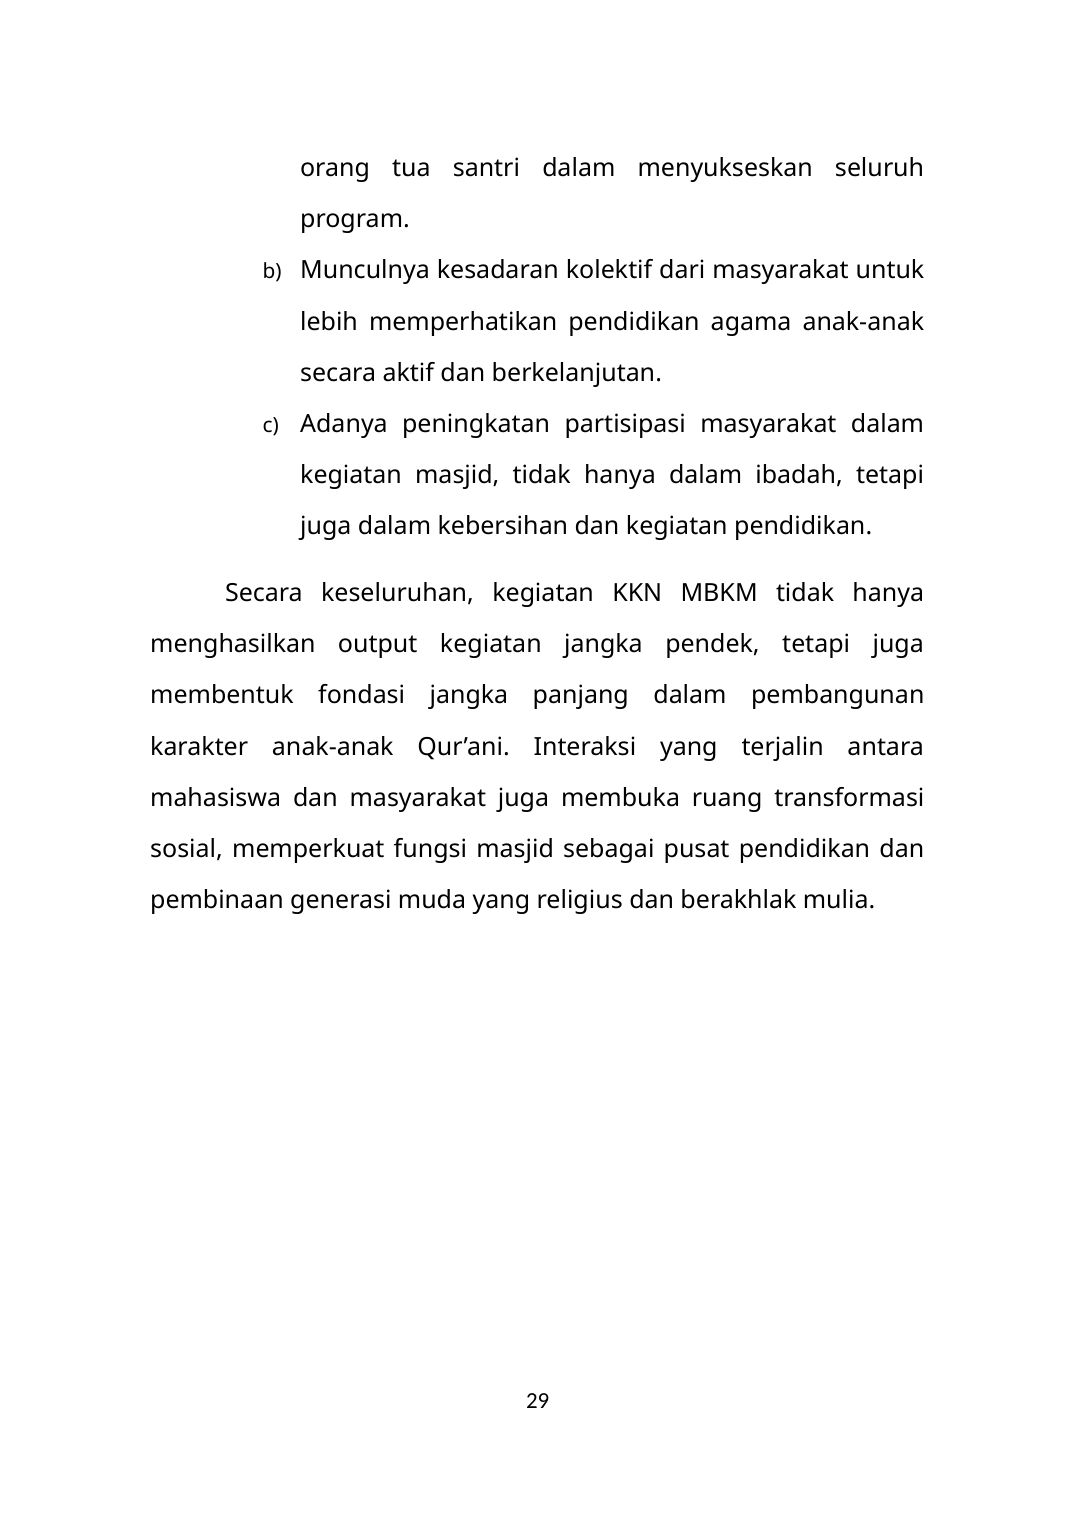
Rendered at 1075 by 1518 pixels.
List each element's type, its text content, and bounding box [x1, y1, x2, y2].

list Munculnya kesadaran kolektif dari masyarakat untuk lebih memperhatikan pendidikan agama anak-anak secara aktif dan berkelanjutan. [262, 252, 925, 388]
list Adanya peningkatan partisipasi masyarakat dalam kegiatan masjid, tidak hanya dalam ibadah, tetapi juga dalam kebersihan dan kegiatan pendidikan. [262, 405, 925, 541]
text Secara keseluruhan, kegiatan KKN MBKM tidak hanya menghasilkan output kegiatan jangka pendek, tetapi juga membentuk fondasi jangka panjang dalam pembangunan karakter anak-anak Qur’ani. Interaksi yang terjalin antara mahasiswa dan masyarakat juga membuka ruang transformasi sosial, memperkuat fungsi masjid sebagai pusat pendidikan dan pembinaan generasi muda yang religius dan berakhlak mulia. [150, 575, 925, 915]
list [262, 150, 925, 235]
